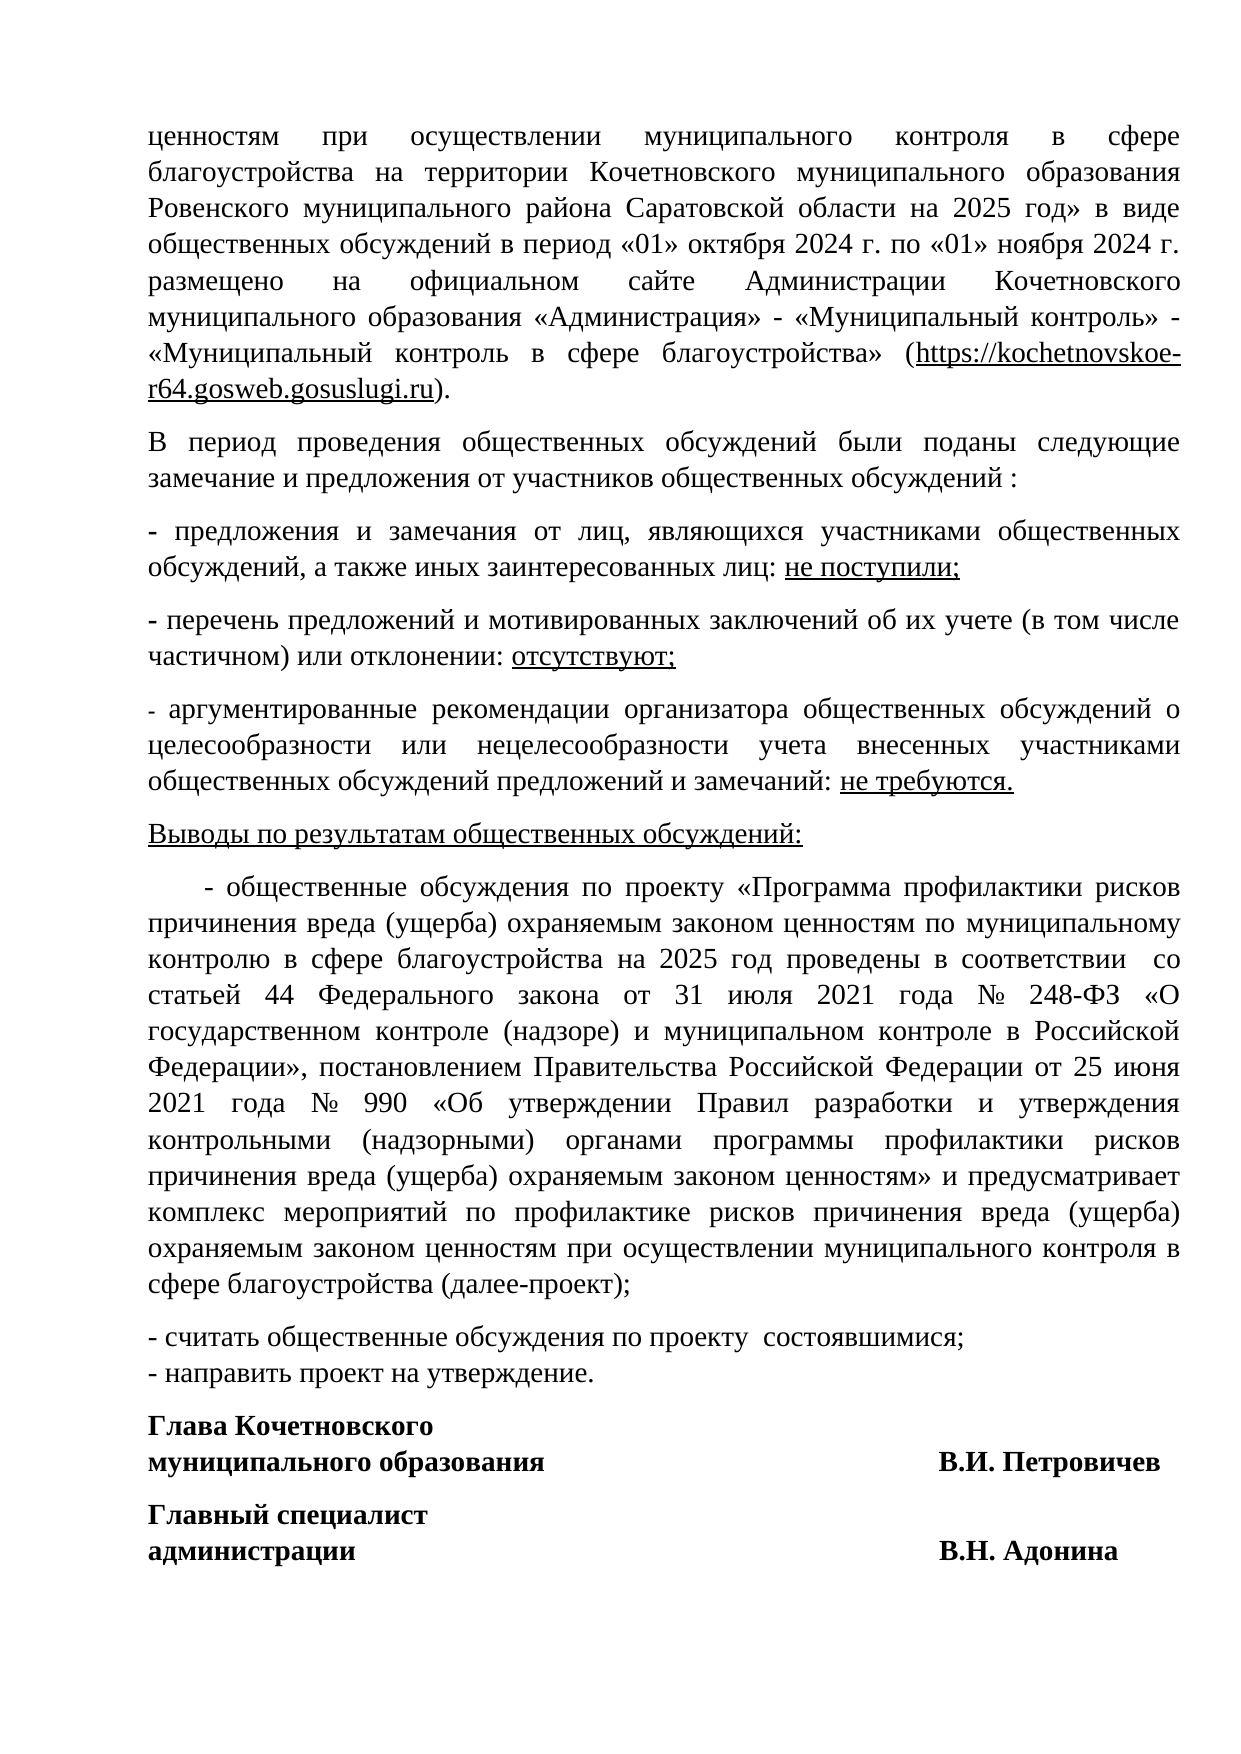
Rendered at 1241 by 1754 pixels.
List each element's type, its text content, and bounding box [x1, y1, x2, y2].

text - аргументированные рекомендации организатора общественных обсуждений о целесообразности или нецелесообразности учета внесенных участниками общественных обсуждений предложений и замечаний: не требуются. [148, 691, 1181, 797]
text администрации В.Н. Адонина [148, 1533, 1181, 1567]
text Глава Кочетновского [148, 1408, 1181, 1442]
text муниципального образования В.И. Петровичев [148, 1444, 1181, 1478]
text Главный специалист [148, 1497, 1181, 1531]
text - перечень предложений и мотивированных заключений об их учете (в том числе частичном) или отклонении: отсутствуют; [148, 602, 1181, 672]
text - общественные обсуждения по проекту «Программа профилактики рисков причинения вреда (ущерба) охраняемым законом ценностям по муниципальному контролю в сфере благоустройства на 2025 год проведены в соответствии со статьей 44 Федерального закона от 31 июля 2021 года № 248-ФЗ «О государственном контроле (надзоре) и муниципальном контроле в Российской Федерации», постановлением Правительства Российской Федерации от 25 июня 2021 года № 990 «Об утверждении Правил разработки и утверждения контрольными (надзорными) органами программы профилактики рисков причинения вреда (ущерба) охраняемым законом ценностям» и предусматривает комплекс мероприятий по профилактике рисков причинения вреда (ущерба) охраняемым законом ценностям при осуществлении муниципального контроля в сфере благоустройства (далее-проект); [148, 869, 1181, 1300]
text - направить проект на утверждение. [148, 1355, 1181, 1389]
text В период проведения общественных обсуждений были поданы следующие замечание и предложения от участников общественных обсуждений : [148, 424, 1181, 494]
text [148, 118, 1181, 405]
text Выводы по результатам общественных обсуждений: [148, 816, 1181, 849]
text - предложения и замечания от лиц, являющихся участниками общественных обсуждений, а также иных заинтересованных лиц: не поступили; [148, 513, 1181, 583]
text - считать общественные обсуждения по проекту состоявшимися; [148, 1319, 1181, 1353]
